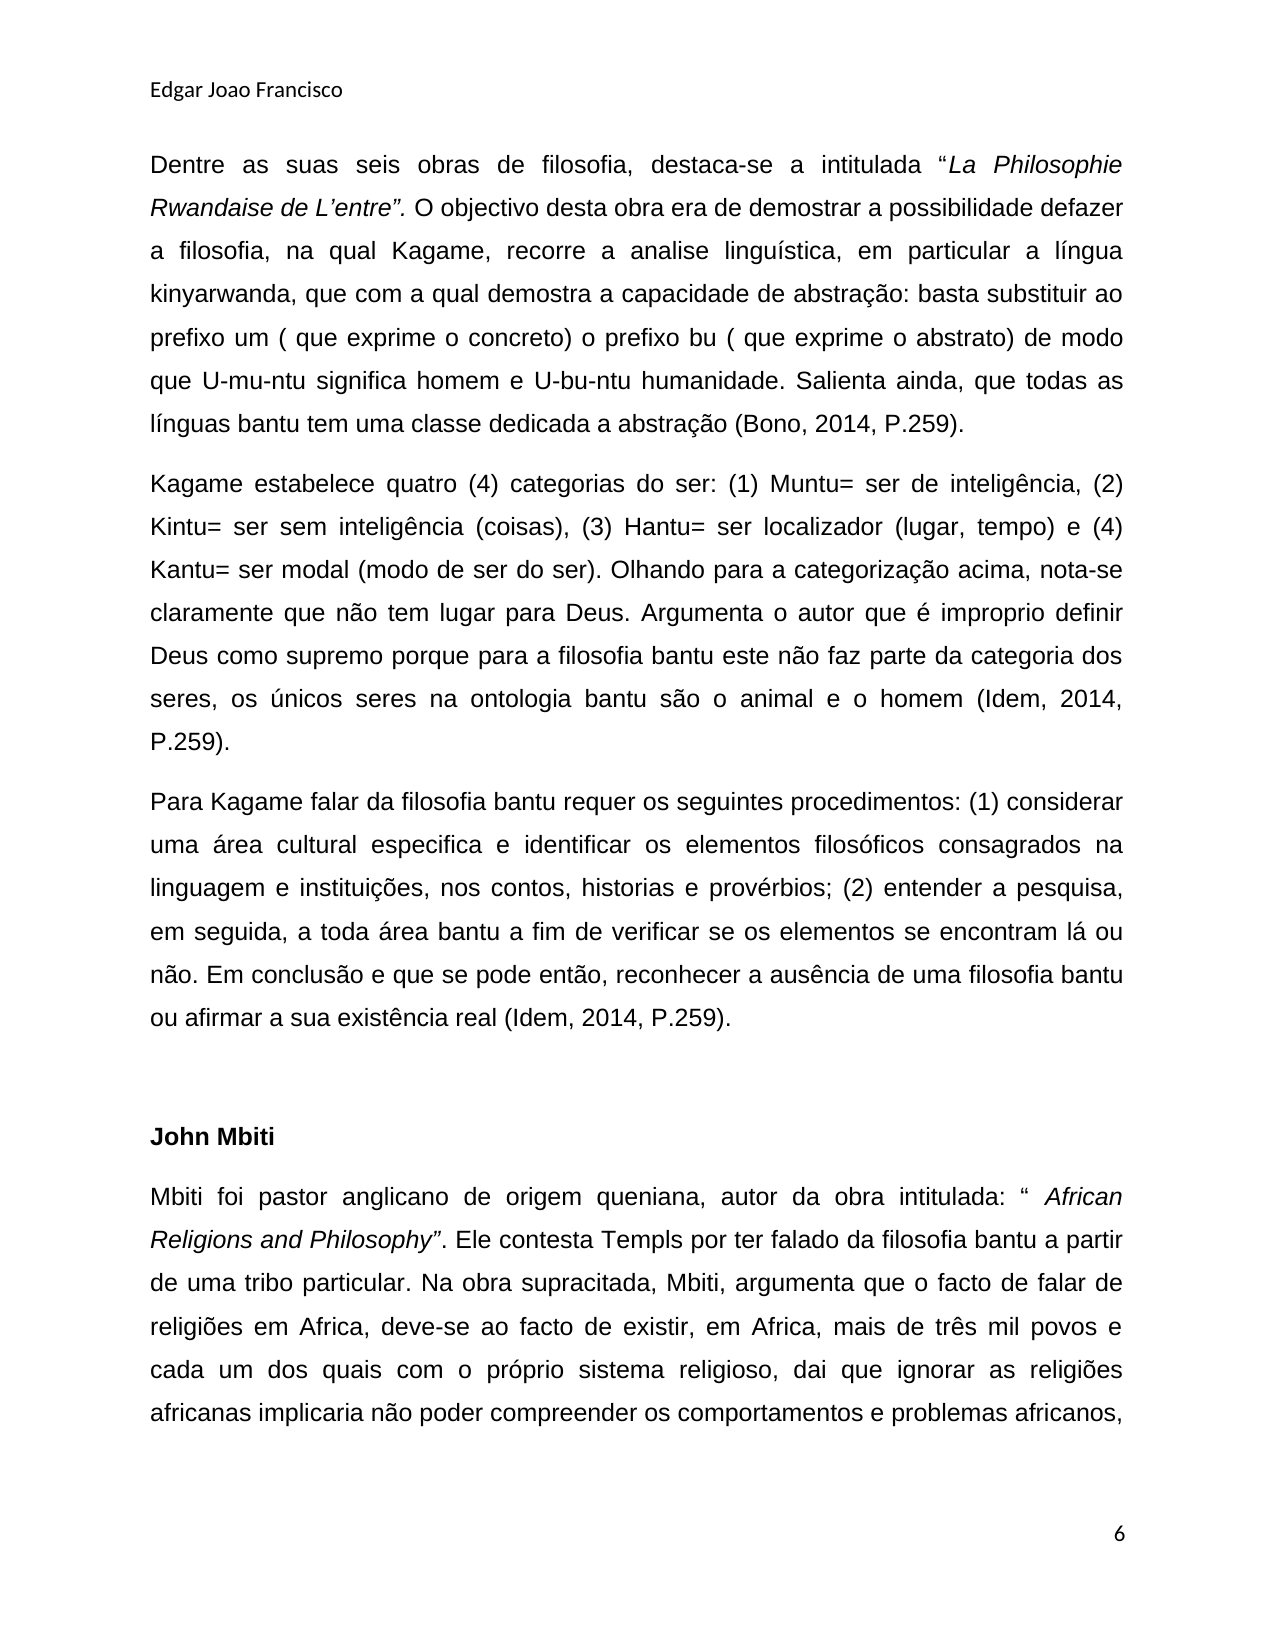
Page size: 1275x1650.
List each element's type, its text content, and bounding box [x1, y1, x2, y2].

text Kagame estabelece quatro (4) categorias do ser: (1) Muntu= ser de inteligência, (2) Kintu= ser sem inteligência (coisas), (3) Hantu= ser localizador (lugar, tempo) e (4) Kantu= ser modal (modo de ser do ser). Olhando para a categorização acima, nota-se claramente que não tem lugar para Deus. Argumenta o autor que é improprio definir Deus como supremo porque para a filosofia bantu este não faz parte da categoria dos seres, os únicos seres na ontologia bantu são o animal e o homem (Idem, 2014, P.259). [150, 468, 1125, 756]
text John Mbiti [150, 1122, 1125, 1151]
text Dentre as suas seis obras de filosofia, destaca-se a intitulada “La Philosophie Rwandaise de L’entre”. O objectivo desta obra era de demostrar a possibilidade defazer a filosofia, na qual Kagame, recorre a analise linguística, em particular a língua kinyarwanda, que com a qual demostra a capacidade de abstração: basta substituir ao prefixo um ( que exprime o concreto) o prefixo bu ( que exprime o abstrato) de modo que U-mu-ntu significa homem e U-bu-ntu humanidade. Salienta ainda, que todas as línguas bantu tem uma classe dedicada a abstração (Bono, 2014, P.259). [150, 150, 1125, 437]
text Para Kagame falar da filosofia bantu requer os seguintes procedimentos: (1) considerar uma área cultural especifica e identificar os elementos filosóficos consagrados na linguagem e instituições, nos contos, historias e provérbios; (2) entender a pesquisa, em seguida, a toda área bantu a fim de verificar se os elementos se encontram lá ou não. Em conclusão e que se pode então, reconhecer a ausência de uma filosofia bantu ou afirmar a sua existência real (Idem, 2014, P.259). [150, 787, 1125, 1031]
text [150, 1182, 1125, 1426]
